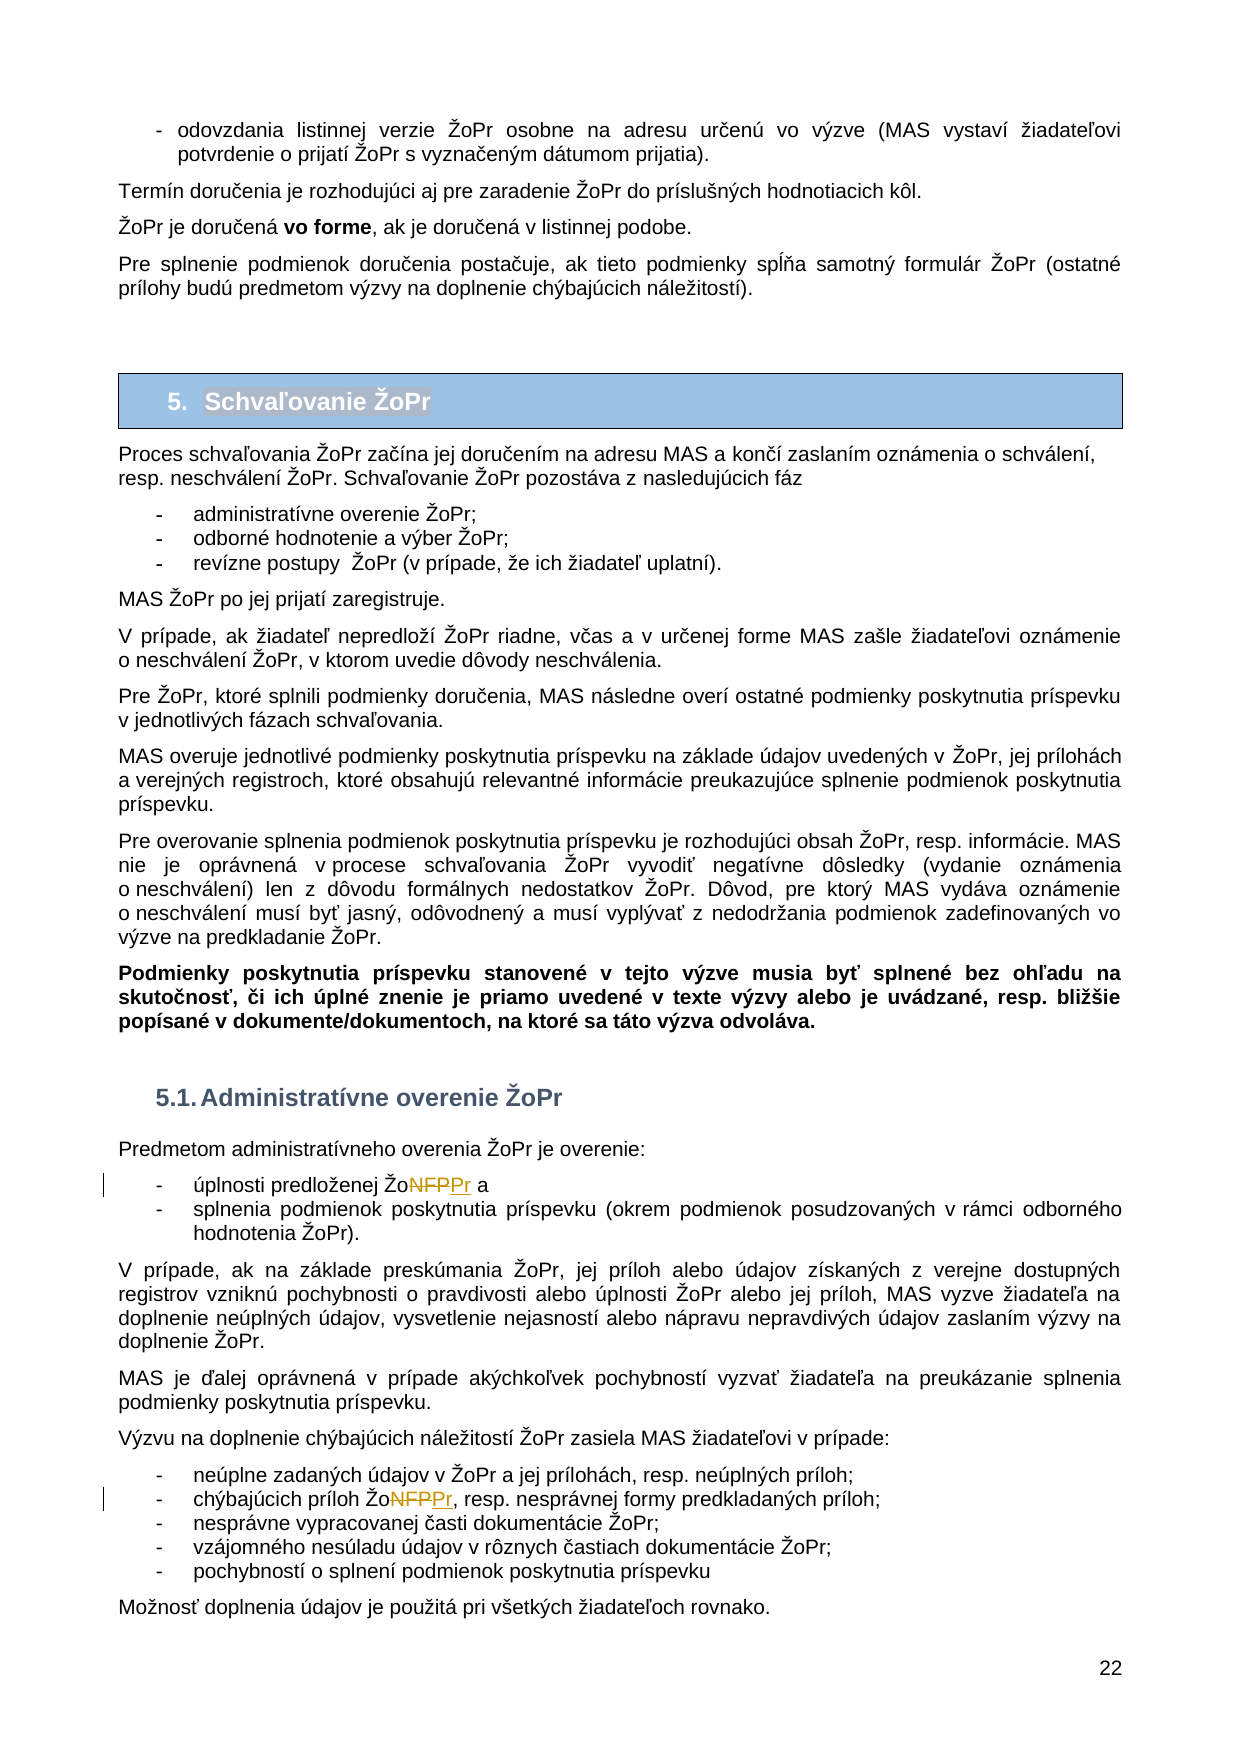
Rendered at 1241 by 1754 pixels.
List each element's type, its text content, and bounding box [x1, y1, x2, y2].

text Proces schvaľovania ŽoPr začína jej doručením na adresu MAS a končí zaslaním oznámenia o schválení, resp. neschválení ŽoPr. Schvaľovanie ŽoPr pozostáva z nasledujúcich fáz [118, 442, 1122, 489]
text V prípade, ak na základe preskúmania ŽoPr, jej príloh alebo údajov získaných z verejne dostupných registrov vzniknú pochybnosti o pravdivosti alebo úplnosti ŽoPr alebo jej príloh, MAS vyzve žiadateľa na doplnenie neúplných údajov, vysvetlenie nejasností alebo nápravu nepravdivých údajov zaslaním výzvy na doplnenie ŽoPr. [118, 1257, 1122, 1353]
text V prípade, ak žiadateľ nepredloží ŽoPr riadne, včas a v určenej forme MAS zašle žiadateľovi oznámenie o neschválení ŽoPr, v ktorom uvedie dôvody neschválenia. [118, 623, 1122, 671]
list odovzdania listinnej verzie ŽoPr osobne na adresu určenú vo výzve (MAS vystaví žiadateľovi potvrdenie o prijatí ŽoPr s vyznačeným dátumom prijatia). [155, 118, 1122, 166]
list neúplne zadaných údajov v ŽoPr a jej prílohách, resp. neúplných príloh; [156, 1463, 1122, 1487]
text MAS je ďalej oprávnená v prípade akýchkoľvek pochybností vyzvať žiadateľa na preukázanie splnenia podmienky poskytnutia príspevku. [118, 1366, 1122, 1414]
list splnenia podmienok poskytnutia príspevku (okrem podmienok posudzovaných v rámci odborného hodnotenia ŽoPr). [156, 1197, 1122, 1245]
text Výzvu na doplnenie chýbajúcich náležitostí ŽoPr zasiela MAS žiadateľovi v prípade: [118, 1426, 1122, 1450]
text MAS ŽoPr po jej prijatí zaregistruje. [118, 587, 1122, 611]
text Predmetom administratívneho overenia ŽoPr je overenie: [118, 1137, 1122, 1161]
text Pre splnenie podmienok doručenia postačuje, ak tieto podmienky spĺňa samotný formulár ŽoPr (ostatné prílohy budú predmetom výzvy na doplnenie chýbajúcich náležitostí). [118, 251, 1122, 299]
text Možnosť doplnenia údajov je použitá pri všetkých žiadateľoch rovnako. [118, 1595, 1122, 1619]
table_header Schvaľovanie ŽoPr [119, 374, 1122, 428]
list pochybností o splnení podmienok poskytnutia príspevku [156, 1558, 1122, 1582]
list administratívne overenie ŽoPr; [156, 502, 1122, 526]
text Pre ŽoPr, ktoré splnili podmienky doručenia, MAS následne overí ostatné podmienky poskytnutia príspevku v jednotlivých fázach schvaľovania. [118, 684, 1122, 732]
list odborné hodnotenie a výber ŽoPr; [156, 526, 1122, 550]
text ŽoPr je doručená vo forme, ak je doručená v listinnej podobe. [118, 215, 1122, 239]
list nesprávne vypracovanej časti dokumentácie ŽoPr; [156, 1511, 1122, 1534]
list revízne postupy ŽoPr (v prípade, že ich žiadateľ uplatní). [156, 550, 1122, 574]
list Administratívne overenie ŽoPr [155, 1083, 1122, 1112]
list chýbajúcich príloh Žo, resp. nesprávnej formy predkladaných príloh; [156, 1487, 1122, 1511]
text Termín doručenia je rozhodujúci aj pre zaradenie ŽoPr do príslušných hodnotiacich kôl. [118, 178, 1122, 202]
text MAS overuje jednotlivé podmienky poskytnutia príspevku na základe údajov uvedených v ŽoPr, jej prílohách a verejných registroch, ktoré obsahujú relevantné informácie preukazujúce splnenie podmienok poskytnutia príspevku. [118, 744, 1122, 816]
text Pre overovanie splnenia podmienok poskytnutia príspevku je rozhodujúci obsah ŽoPr, resp. informácie. MAS nie je oprávnená v procese schvaľovania ŽoPr vyvodiť negatívne dôsledky (vydanie oznámenia o neschválení) len z dôvodu formálnych nedostatkov ŽoPr. Dôvod, pre ktorý MAS vydáva oznámenie o neschválení musí byť jasný, odôvodnený a musí vyplývať z nedodržania podmienok zadefinovaných vo výzve na predkladanie ŽoPr. [118, 829, 1122, 948]
text Podmienky poskytnutia príspevku stanovené v tejto výzve musia byť splnené bez ohľadu na skutočnosť, či ich úplné znenie je priamo uvedené v texte výzvy alebo je uvádzané, resp. bližšie popísané v dokumente/dokumentoch, na ktoré sa táto výzva odvoláva. [118, 961, 1122, 1033]
list vzájomného nesúladu údajov v rôznych častiach dokumentácie ŽoPr; [156, 1534, 1122, 1558]
list úplnosti predloženej Žo a [156, 1173, 1122, 1197]
